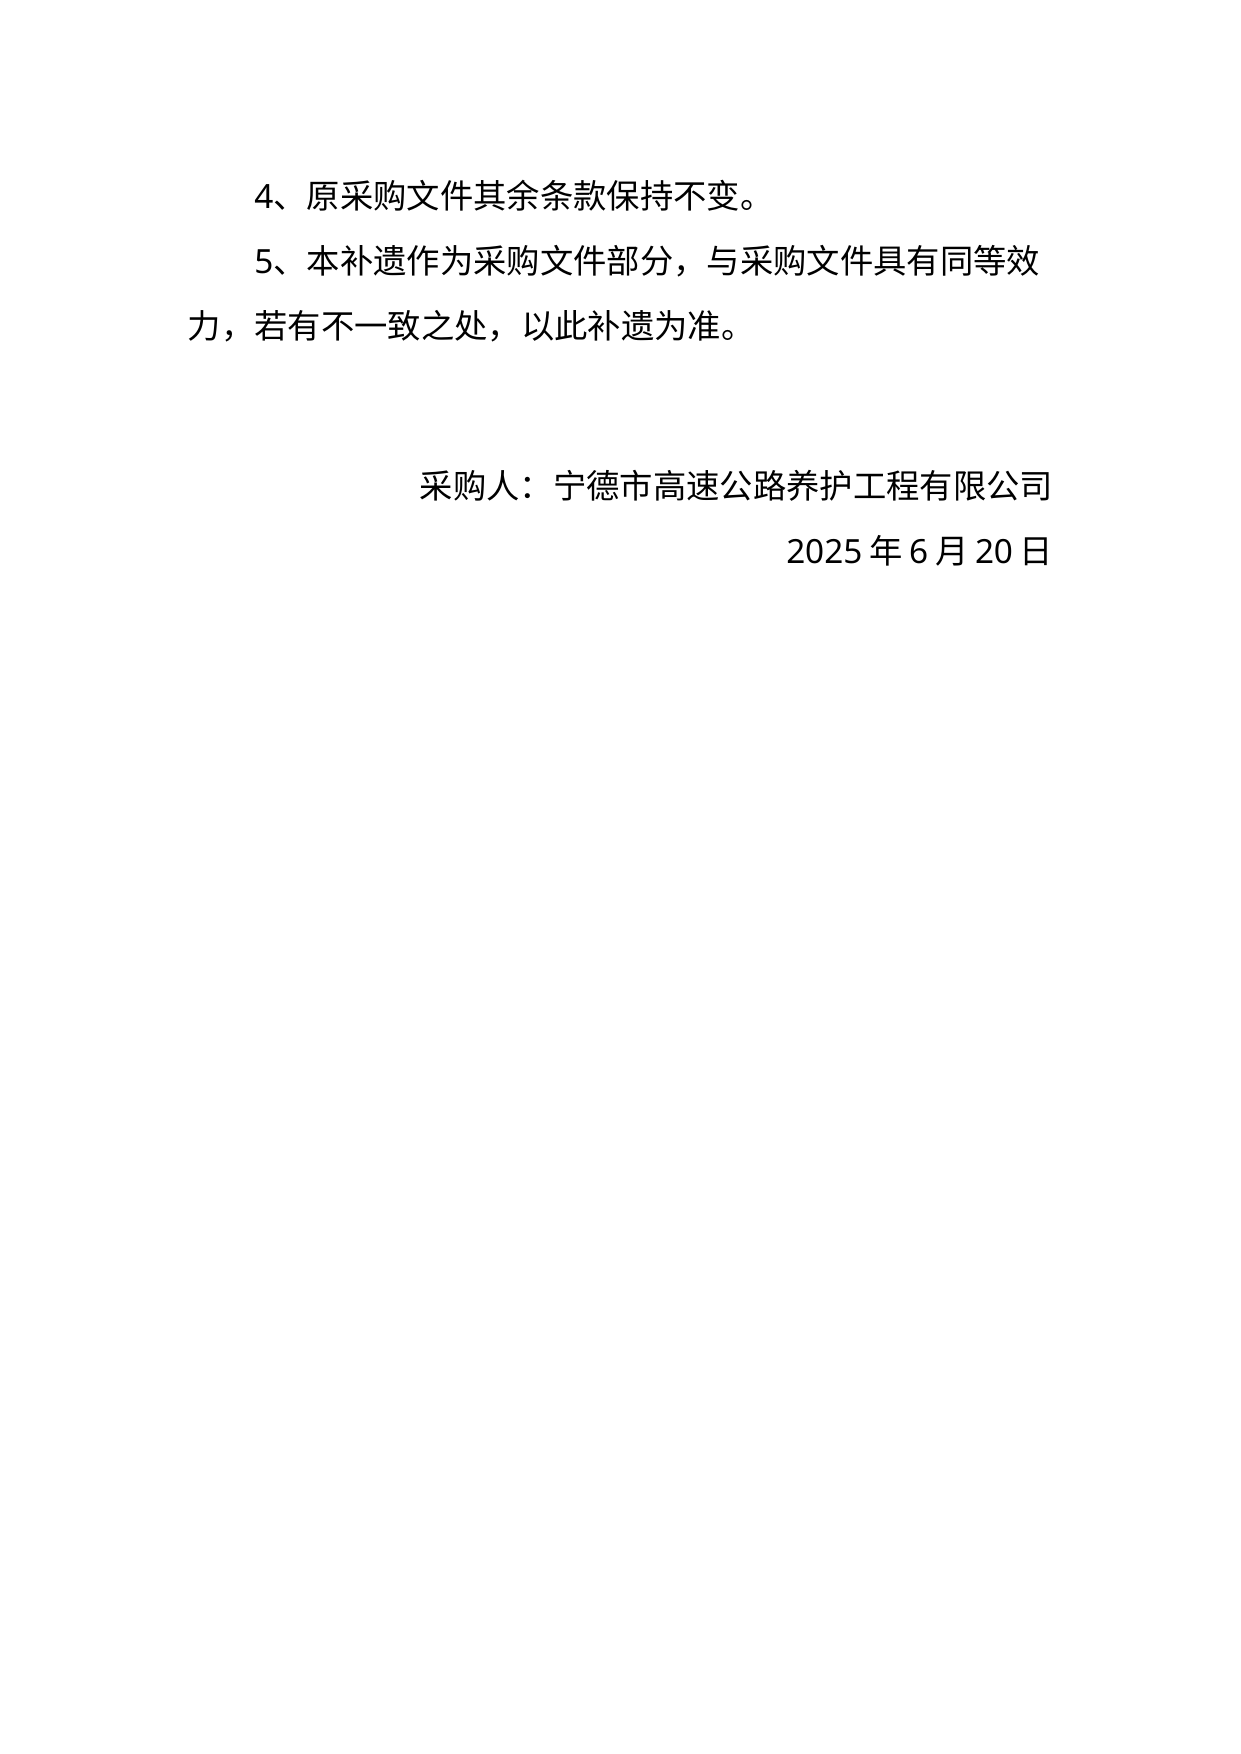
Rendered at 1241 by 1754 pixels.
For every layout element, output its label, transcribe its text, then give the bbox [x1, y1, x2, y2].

list 4、原采购文件其余条款保持不变。 [187, 162, 1053, 227]
text 采购人：宁德市高速公路养护工程有限公司 [187, 452, 1053, 517]
text 2025年6月20日 [187, 517, 1053, 582]
list 5、本补遗作为采购文件部分，与采购文件具有同等效力，若有不一致之处，以此补遗为准。 [187, 227, 1053, 357]
